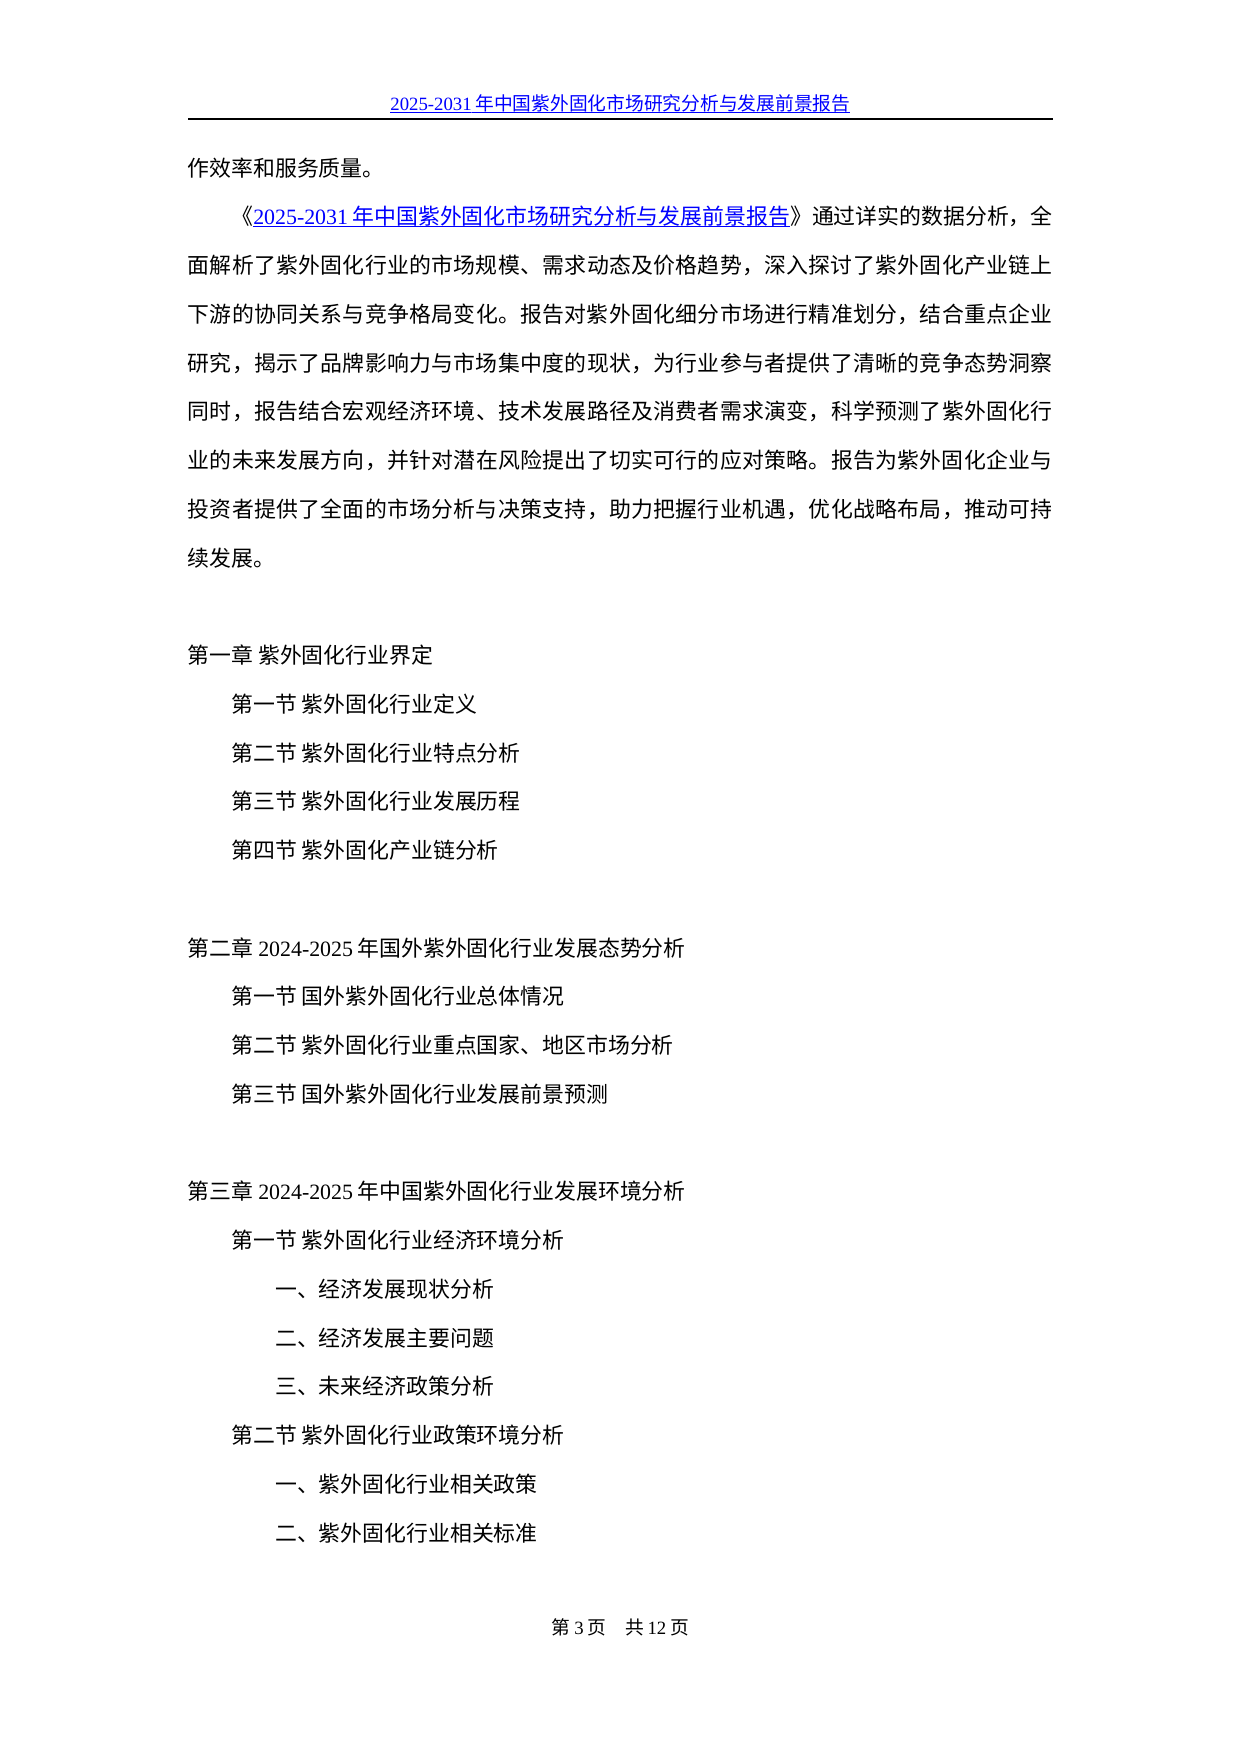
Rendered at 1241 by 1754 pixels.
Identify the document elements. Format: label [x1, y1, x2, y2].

text [187, 150, 1053, 1548]
